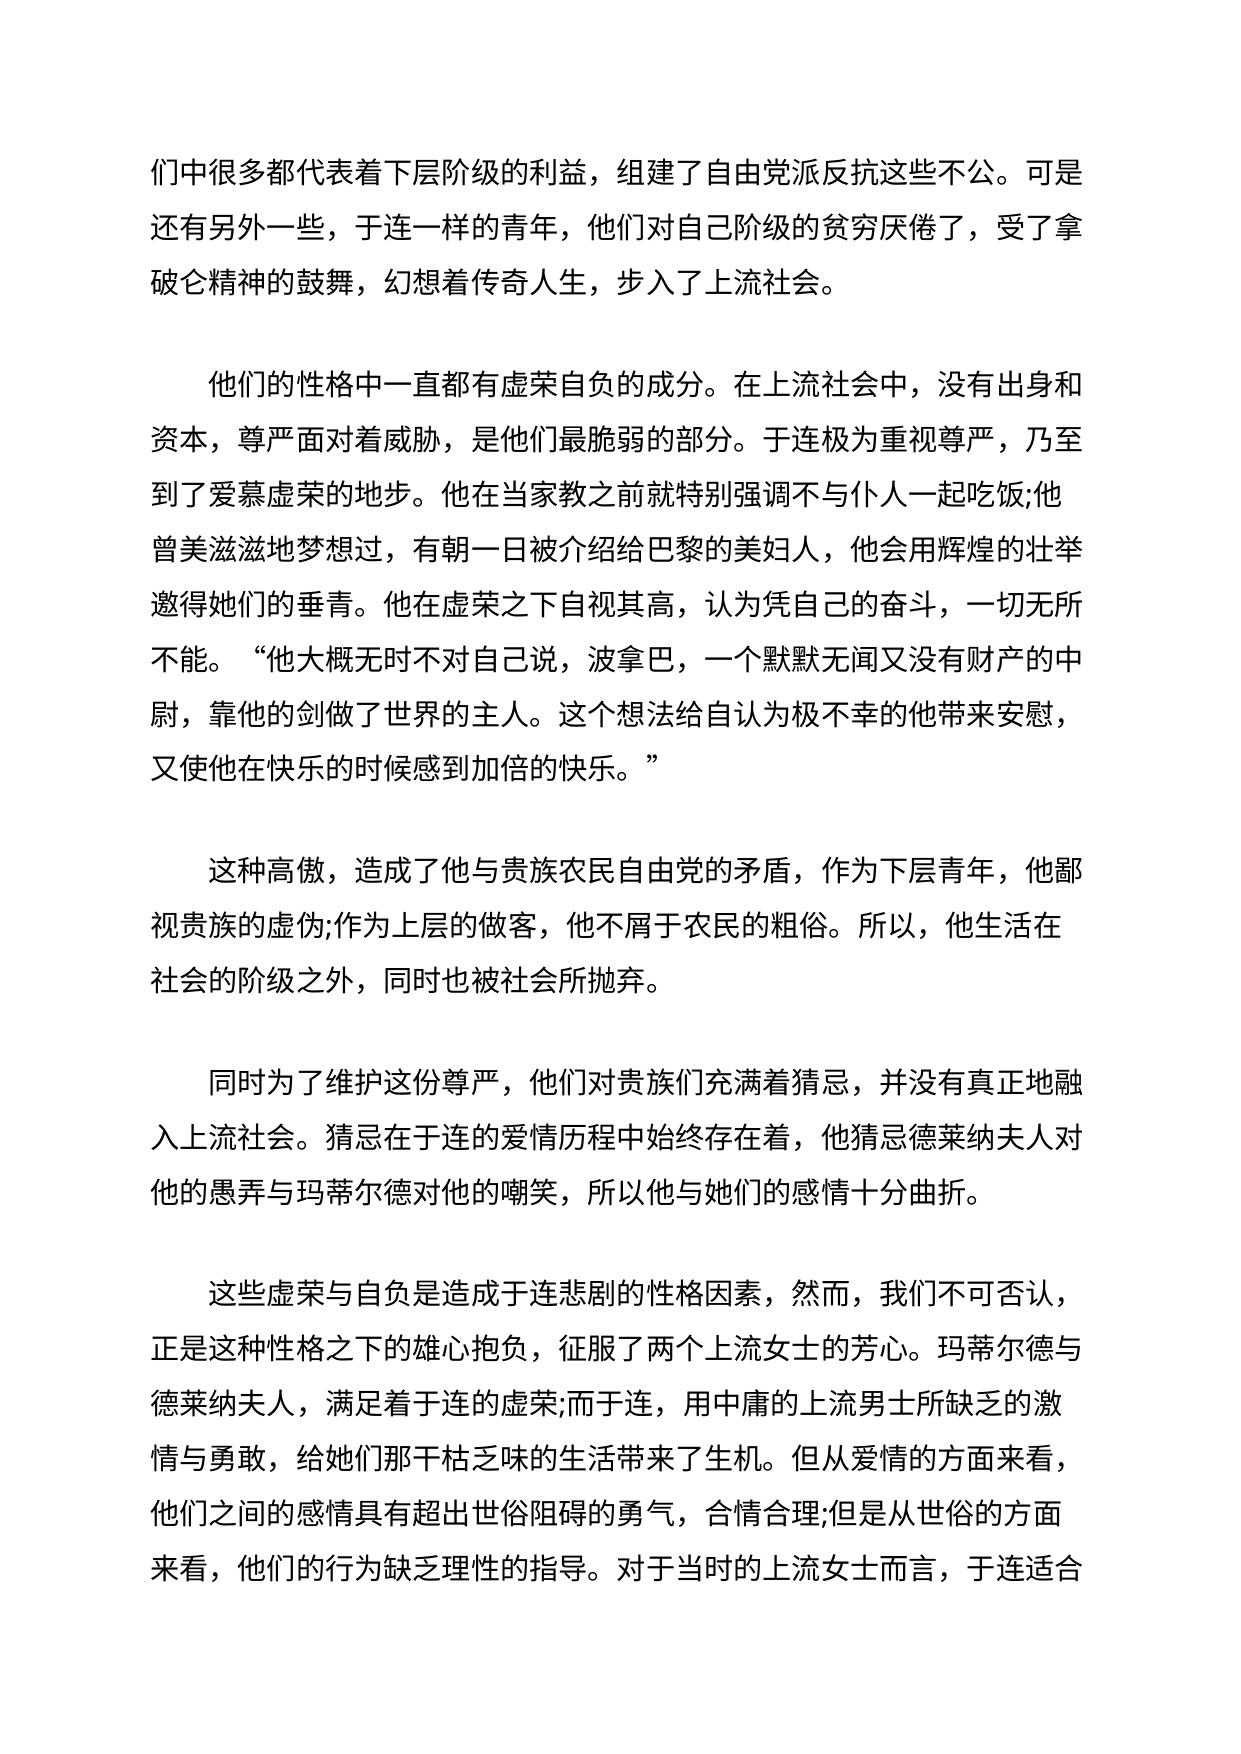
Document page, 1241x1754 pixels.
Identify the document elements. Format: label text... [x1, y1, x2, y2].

text 同时为了维护这份尊严，他们对贵族们充满着猜忌，并没有真正地融入上流社会。猜忌在于连的爱情历程中始终存在着，他猜忌德莱纳夫人对他的愚弄与玛蒂尔德对他的嘲笑，所以他与她们的感情十分曲折。 [150, 1059, 1090, 1211]
text 这种高傲，造成了他与贵族农民自由党的矛盾，作为下层青年，他鄙视贵族的虚伪;作为上层的做客，他不屑于农民的粗俗。所以，他生活在社会的阶级之外，同时也被社会所抛弃。 [150, 848, 1090, 1000]
text 他们的性格中一直都有虚荣自负的成分。在上流社会中，没有出身和资本，尊严面对着威胁，是他们最脆弱的部分。于连极为重视尊严，乃至到了爱慕虚荣的地步。他在当家教之前就特别强调不与仆人一起吃饭;他曾美滋滋地梦想过，有朝一日被介绍给巴黎的美妇人，他会用辉煌的壮举邀得她们的垂青。他在虚荣之下自视其高，认为凭自己的奋斗，一切无所不能。“他大概无时不对自己说，波拿巴，一个默默无闻又没有财产的中尉，靠他的剑做了世界的主人。这个想法给自认为极不幸的他带来安慰，又使他在快乐的时候感到加倍的快乐。” [150, 362, 1090, 788]
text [150, 150, 1090, 302]
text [150, 1271, 1090, 1588]
